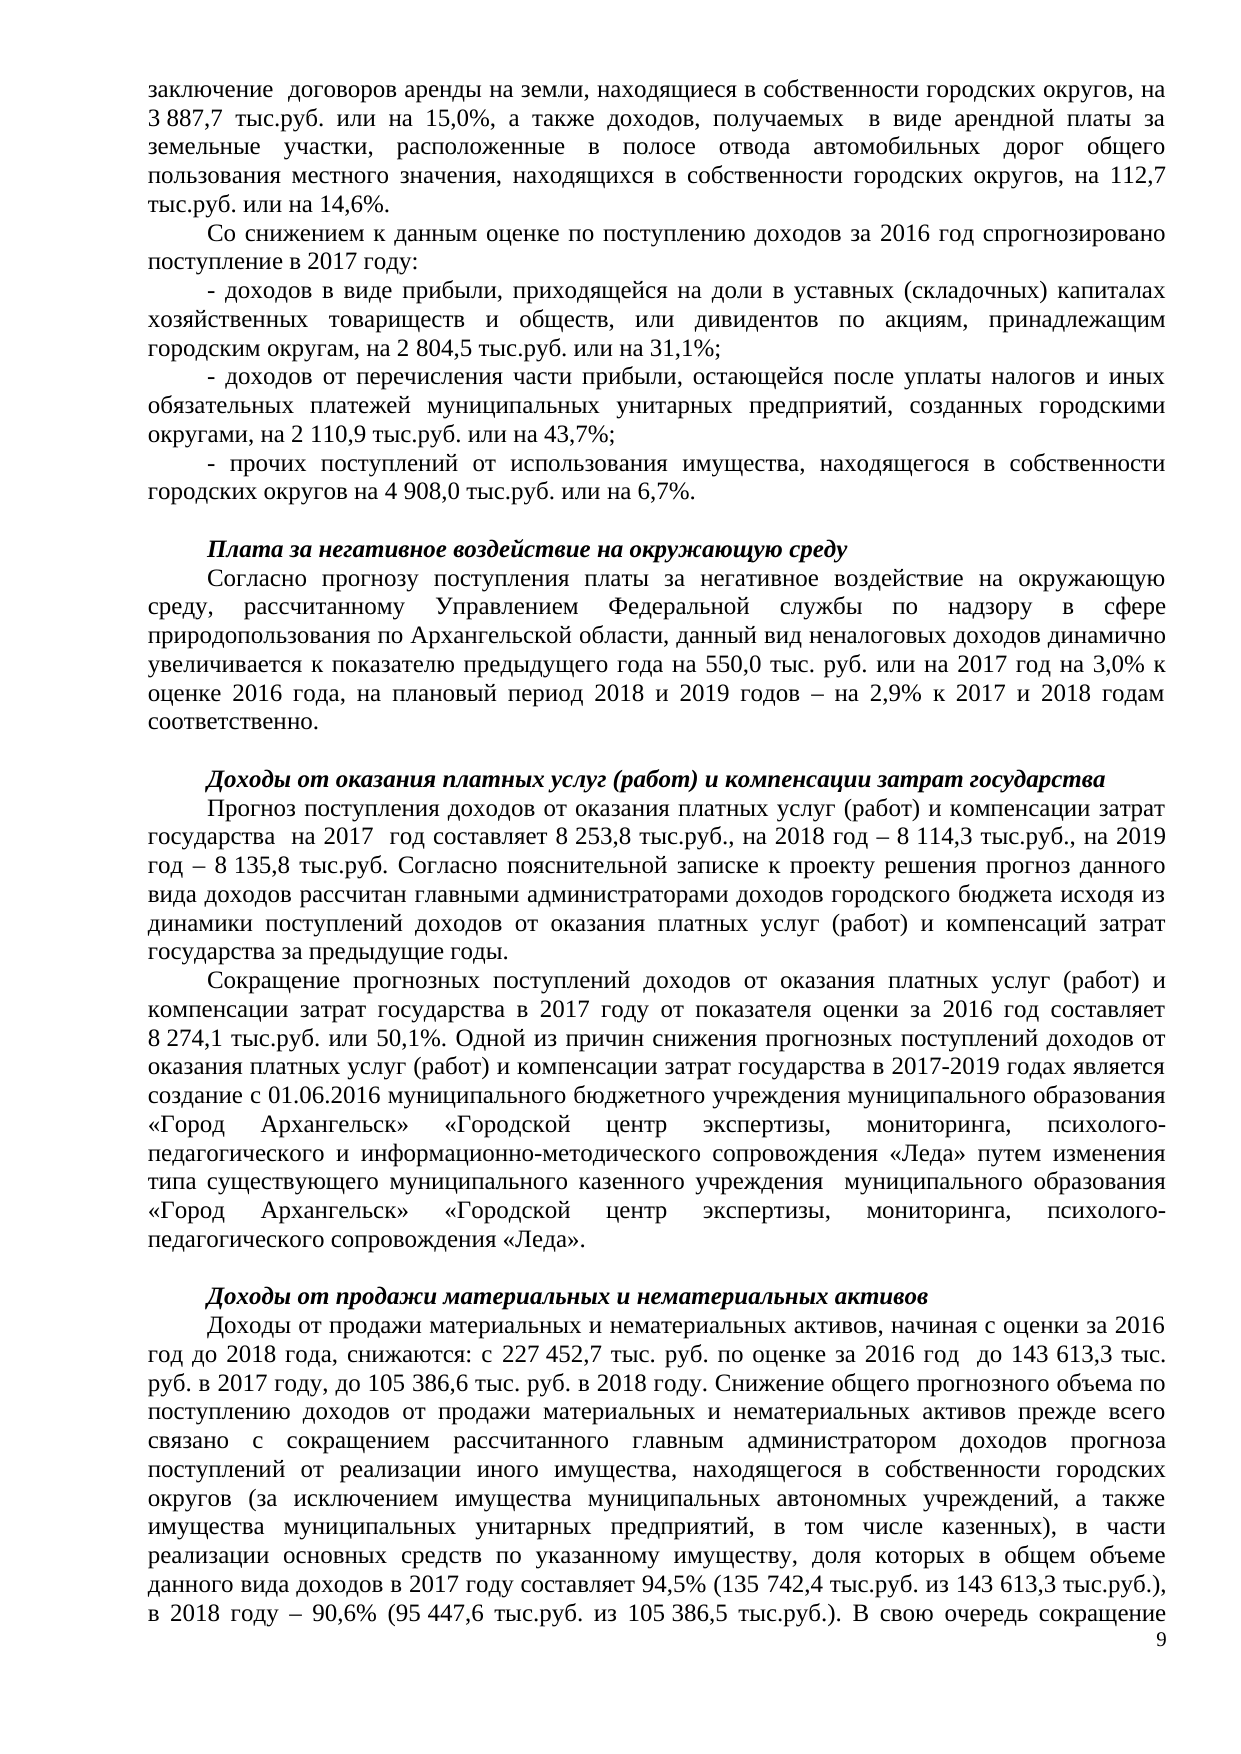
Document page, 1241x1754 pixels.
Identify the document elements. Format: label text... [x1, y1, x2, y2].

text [148, 74, 1167, 218]
text Прогноз поступления доходов от оказания платных услуг (работ) и компенсации затрат государства на 2017 год составляет 8 253,8 тыс.руб., на 2018 год – 8 114,3 тыс.руб., на 2019 год – 8 135,8 тыс.руб. Согласно пояснительной записке к проекту решения прогноз данного вида доходов рассчитан главными администраторами доходов городского бюджета исходя из динамики поступлений доходов от оказания платных услуг (работ) и компенсаций затрат государства за предыдущие годы. [148, 793, 1167, 965]
text Согласно прогнозу поступления платы за негативное воздействие на окружающую среду, рассчитанному Управлением Федеральной службы по надзору в сфере природопользования по Архангельской области, данный вид неналоговых доходов динамично увеличивается к показателю предыдущего года на 550,0 тыс. руб. или на 2017 год на 3,0% к оценке 2016 года, на плановый период 2018 и 2019 годов – на 2,9% к 2017 и 2018 годам соответственно. [148, 563, 1167, 735]
text Доходы от продажи материальных и нематериальных активов [148, 1281, 1167, 1310]
text Плата за негативное воздействие на окружающую среду [148, 534, 1167, 563]
text Сокращение прогнозных поступлений доходов от оказания платных услуг (работ) и компенсации затрат государства в 2017 году от показателя оценки за 2016 год составляет 8 274,1 тыс.руб. или 50,1%. Одной из причин снижения прогнозных поступлений доходов от оказания платных услуг (работ) и компенсации затрат государства в 2017-2019 годах является создание с 01.06.2016 муниципального бюджетного учреждения муниципального образования «Город Архангельск» «Городской центр экспертизы, мониторинга, психолого-педагогического и информационно-методического сопровождения «Леда» путем изменения типа существующего муниципального казенного учреждения муниципального образования «Город Архангельск» «Городской центр экспертизы, мониторинга, психолого-педагогического сопровождения «Леда». [148, 965, 1167, 1253]
text - доходов в виде прибыли, приходящейся на доли в уставных (складочных) капиталах хозяйственных товариществ и обществ, или дивидентов по акциям, принадлежащим городским округам, на 2 804,5 тыс.руб. или на 31,1%; [148, 275, 1167, 361]
text Доходы от оказания платных услуг (работ) и компенсации затрат государства [148, 764, 1167, 793]
text - прочих поступлений от использования имущества, находящегося в собственности городских округов на 4 908,0 тыс.руб. или на 6,7%. [148, 448, 1167, 505]
text Со снижением к данным оценке по поступлению доходов за 2016 год спрогнозировано поступление в 2017 году: [148, 218, 1167, 275]
text - доходов от перечисления части прибыли, остающейся после уплаты налогов и иных обязательных платежей муниципальных унитарных предприятий, созданных городскими округами, на 2 110,9 тыс.руб. или на 43,7%; [148, 361, 1167, 448]
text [148, 1310, 1167, 1626]
